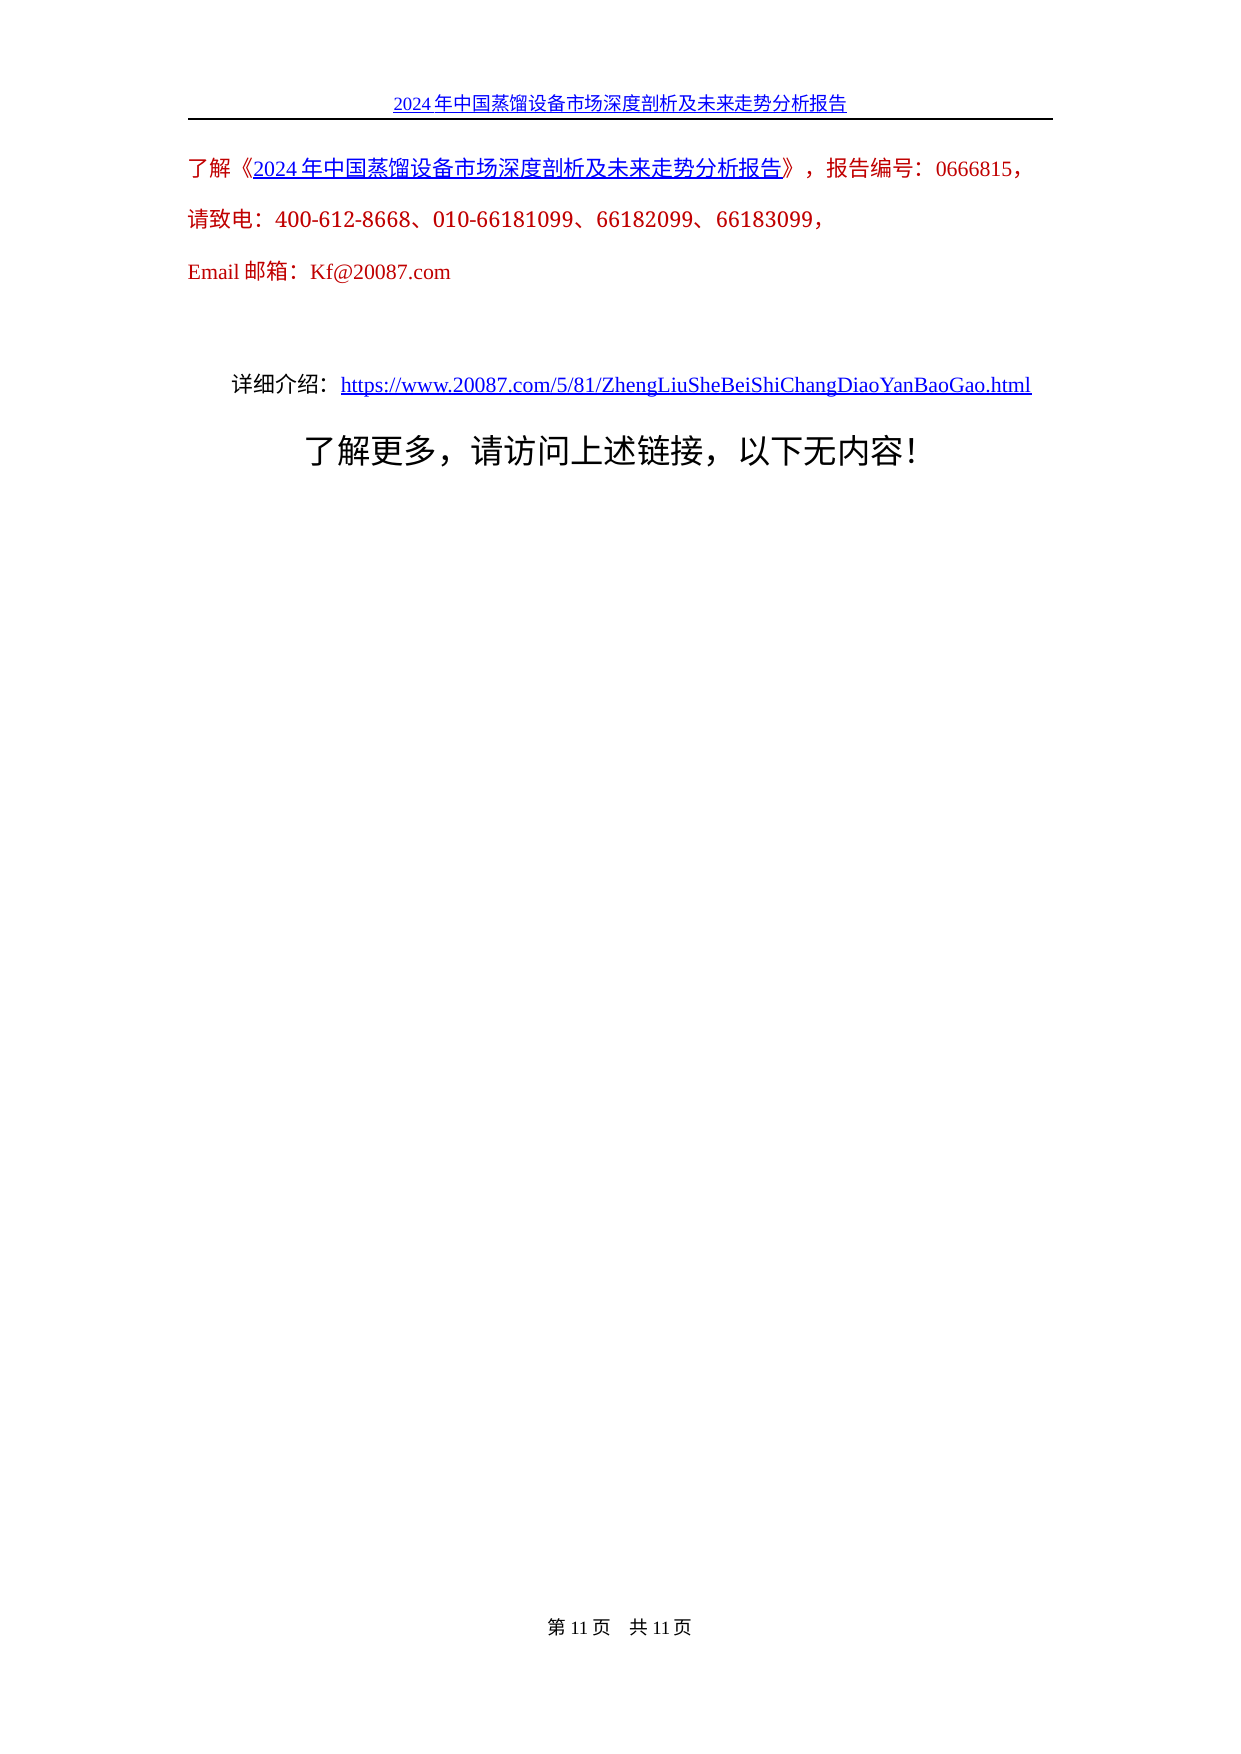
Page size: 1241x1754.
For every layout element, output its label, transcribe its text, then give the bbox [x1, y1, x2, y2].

text 详细介绍：https://www.20087.com/5/81/ZhengLiuSheBeiShiChangDiaoYanBaoGao.html [187, 366, 1053, 399]
text 了解《2024年中国蒸馏设备市场深度剖析及未来走势分析报告》，报告编号：0666815， [187, 150, 1053, 183]
text 请致电：400-612-8668、010-66181099、66182099、66183099， [187, 202, 1053, 234]
text Email邮箱：Kf@20087.com [187, 253, 1053, 286]
title 了解更多，请访问上述链接，以下无内容！ [187, 416, 1053, 481]
